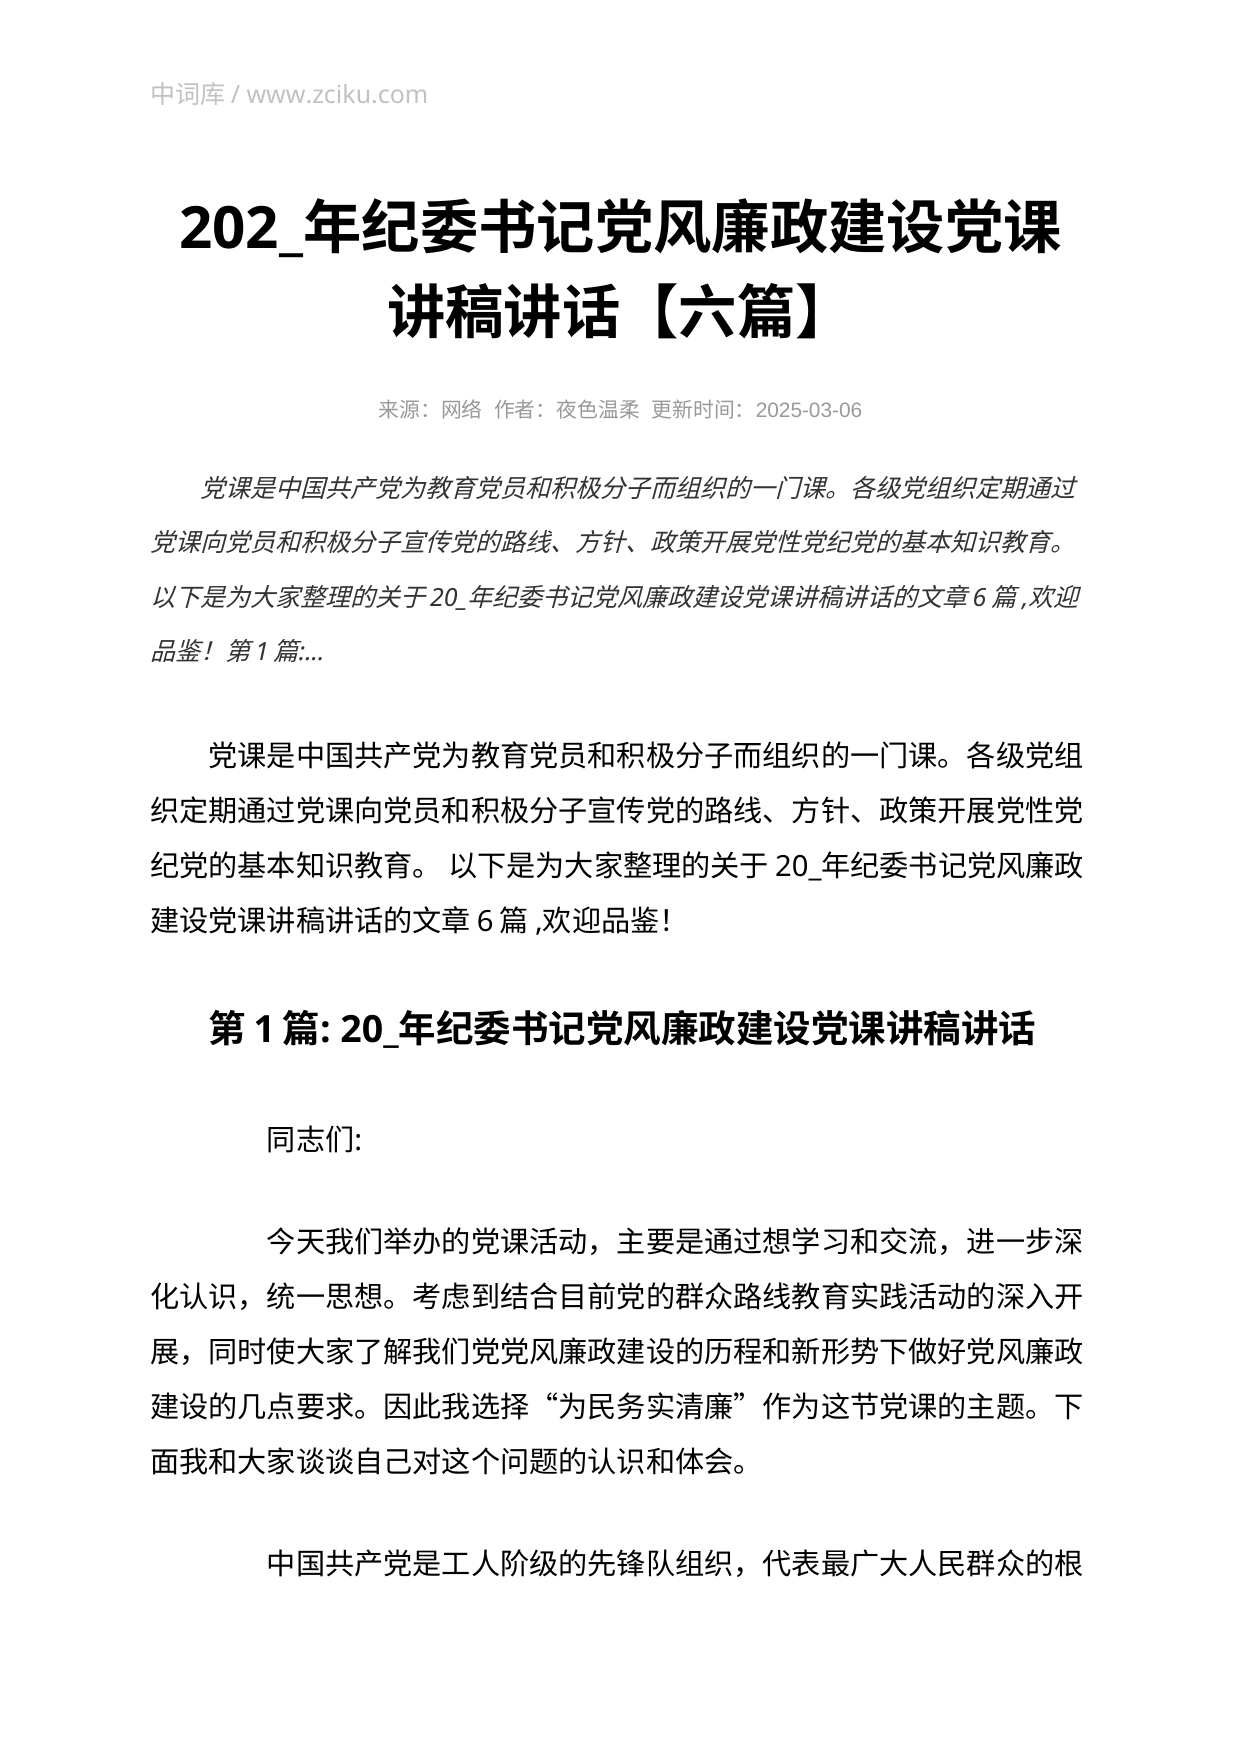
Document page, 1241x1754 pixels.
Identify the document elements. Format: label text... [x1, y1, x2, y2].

text 来源：网络 作者：夜色温柔 更新时间：2025-03-06 [150, 397, 1090, 421]
text 第1篇: 20_年纪委书记党风廉政建设党课讲稿讲话 [150, 999, 1090, 1054]
text 党课是中国共产党为教育党员和积极分子而组织的一门课。各级党组织定期通过党课向党员和积极分子宣传党的路线、方针、政策开展党性党纪党的基本知识教育。 以下是为大家整理的关于20_年纪委书记党风廉政建设党课讲稿讲话的文章6篇 ,欢迎品鉴！第1篇:... [150, 468, 1090, 668]
text 党课是中国共产党为教育党员和积极分子而组织的一门课。各级党组织定期通过党课向党员和积极分子宣传党的路线、方针、政策开展党性党纪党的基本知识教育。 以下是为大家整理的关于20_年纪委书记党风廉政建设党课讲稿讲话的文章6篇 ,欢迎品鉴！ [150, 733, 1090, 940]
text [150, 1540, 1090, 1583]
text 同志们: [150, 1117, 1090, 1159]
text 今天我们举办的党课活动，主要是通过想学习和交流，进一步深化认识，统一思想。考虑到结合目前党的群众路线教育实践活动的深入开展，同时使大家了解我们党党风廉政建设的历程和新形势下做好党风廉政建设的几点要求。因此我选择“为民务实清廉”作为这节党课的主题。下面我和大家谈谈自己对这个问题的认识和体会。 [150, 1219, 1090, 1481]
subtitle 202_年纪委书记党风廉政建设党课讲稿讲话【六篇】 [150, 181, 1090, 351]
